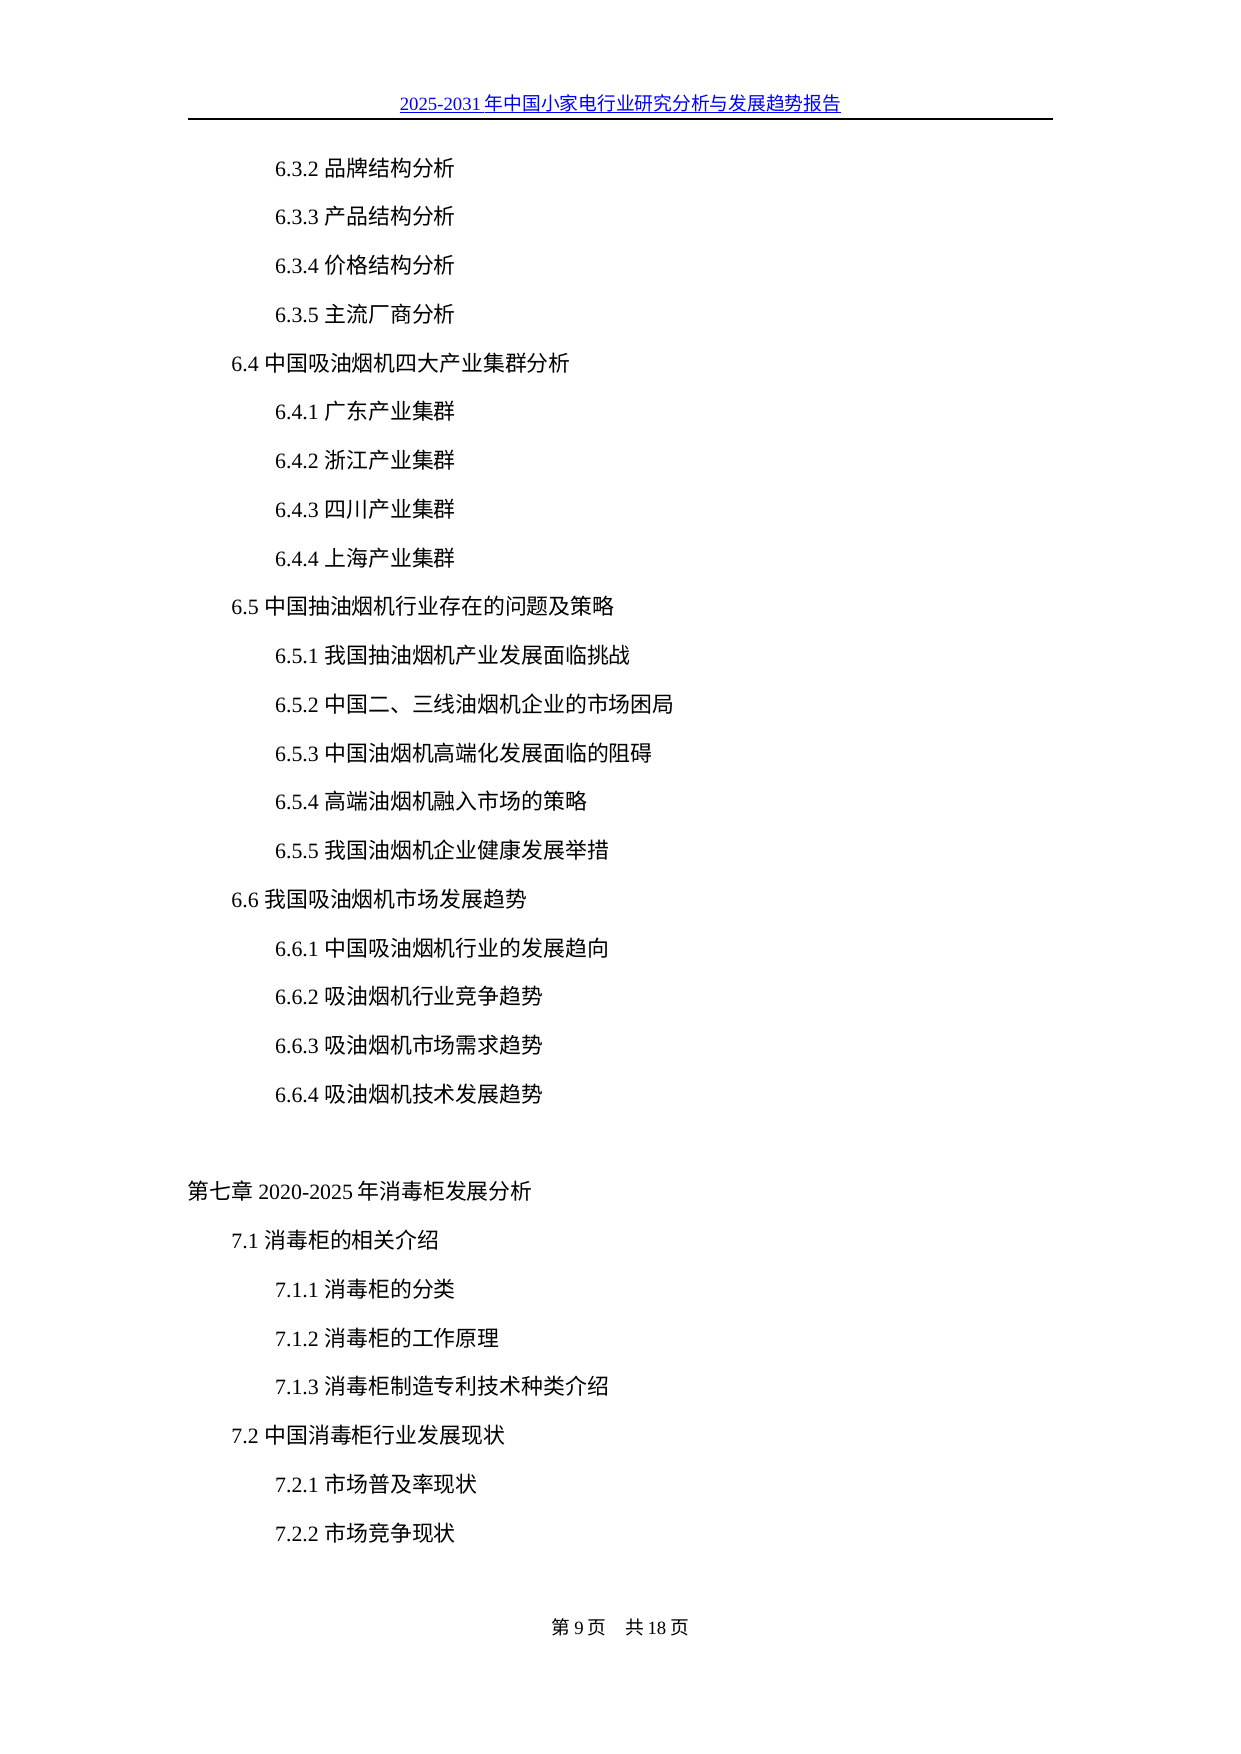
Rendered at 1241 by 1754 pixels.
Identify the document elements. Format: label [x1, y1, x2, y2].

text [187, 150, 1053, 1548]
